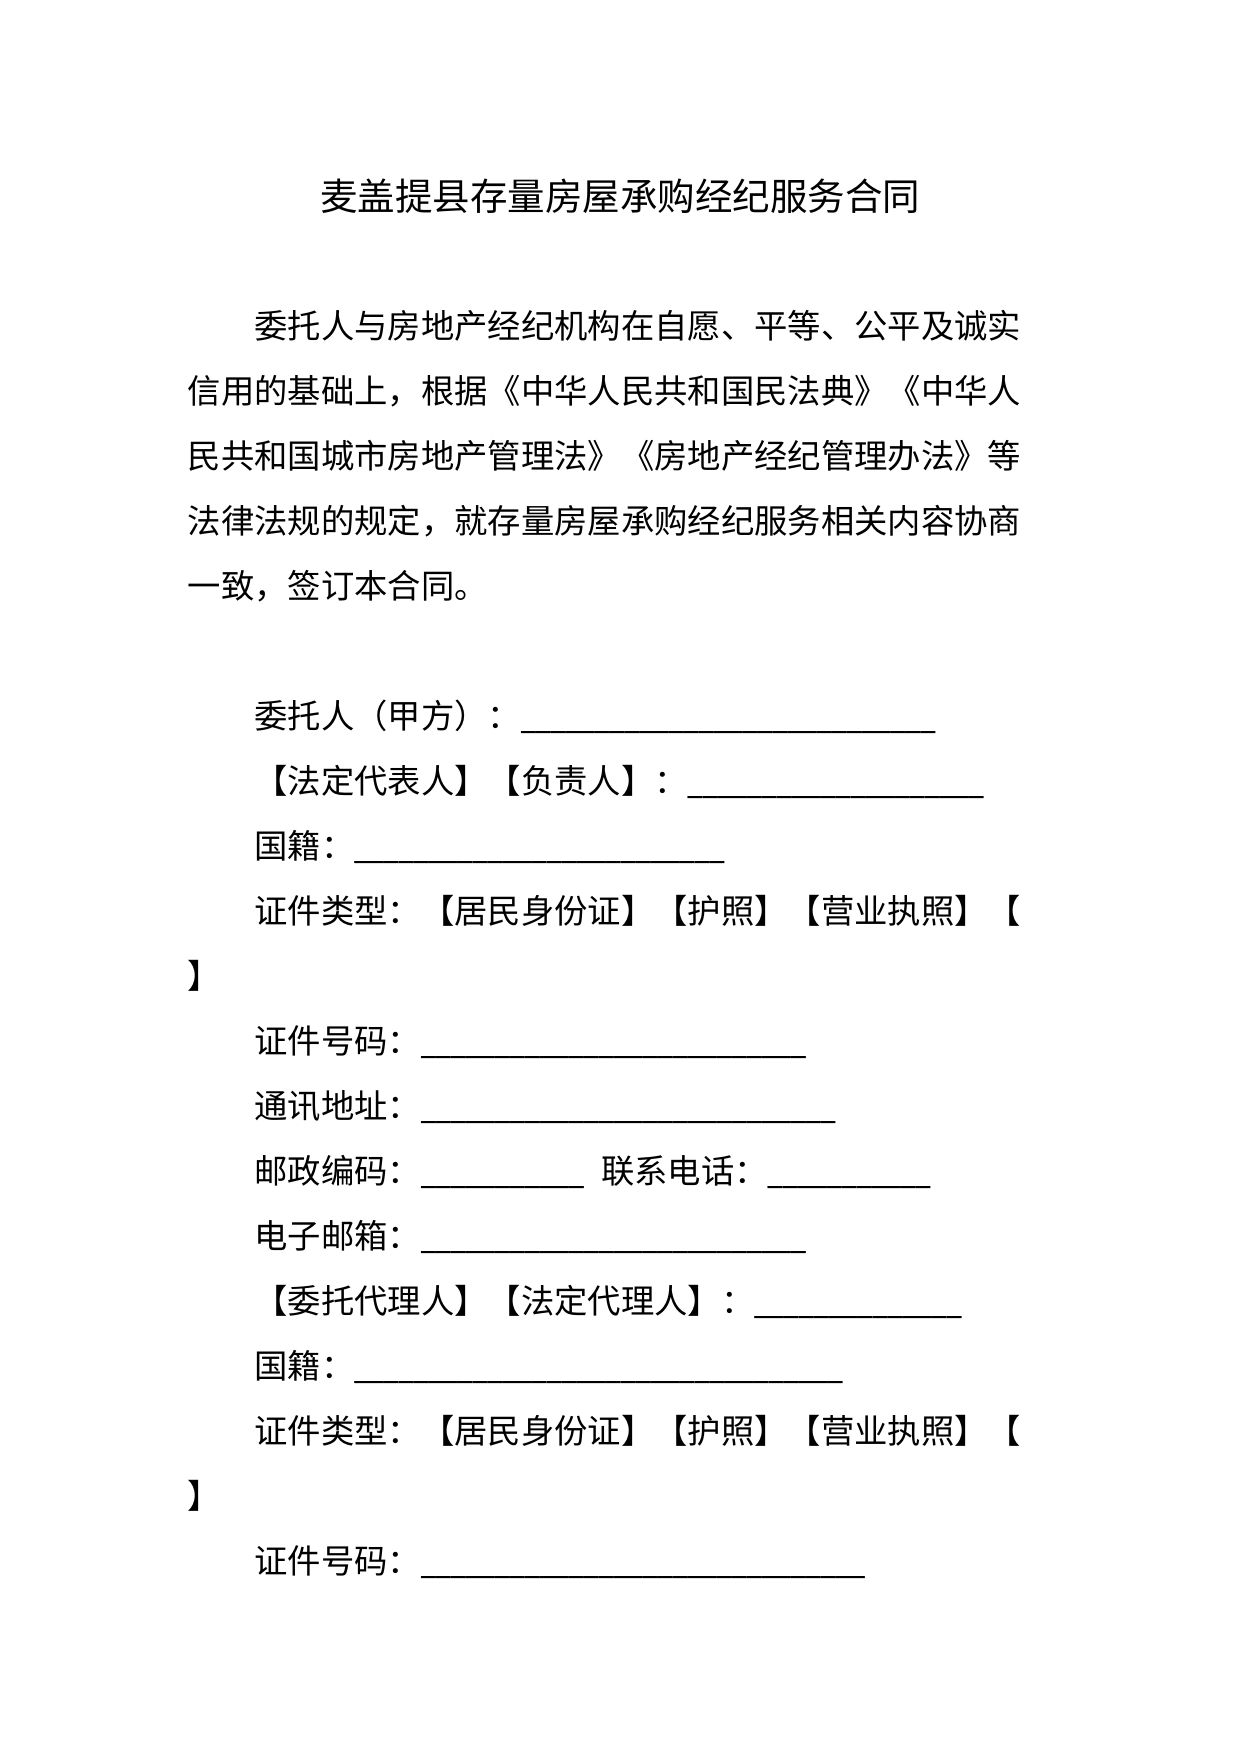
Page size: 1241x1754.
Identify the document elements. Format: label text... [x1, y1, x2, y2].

text 邮政编码：___________ 联系电话：___________ [187, 1137, 1053, 1202]
text 国籍：_________________________________ [187, 1332, 1053, 1397]
text 证件类型：【居民身份证】【护照】【营业执照】【 】 [187, 877, 1053, 1007]
text 委托人（甲方）：____________________________ [187, 682, 1053, 747]
text 【委托代理人】【法定代理人】：______________ [187, 1267, 1053, 1332]
text 通讯地址：____________________________ [187, 1072, 1053, 1137]
text 麦盖提县存量房屋承购经纪服务合同 [187, 162, 1053, 227]
text 【法定代表人】【负责人】：____________________ [187, 747, 1053, 812]
text 电子邮箱：__________________________ [187, 1202, 1053, 1267]
text 委托人与房地产经纪机构在自愿、平等、公平及诚实信用的基础上，根据《中华人民共和国民法典》《中华人民共和国城市房地产管理法》《房地产经纪管理办法》等法律法规的规定，就存量房屋承购经纪服务相关内容协商一致，签订本合同。 [187, 292, 1053, 617]
text 证件号码：__________________________ [187, 1007, 1053, 1072]
text 证件号码：______________________________ [187, 1527, 1053, 1592]
text 证件类型：【居民身份证】【护照】【营业执照】【 】 [187, 1397, 1053, 1527]
text 国籍：_________________________ [187, 812, 1053, 877]
